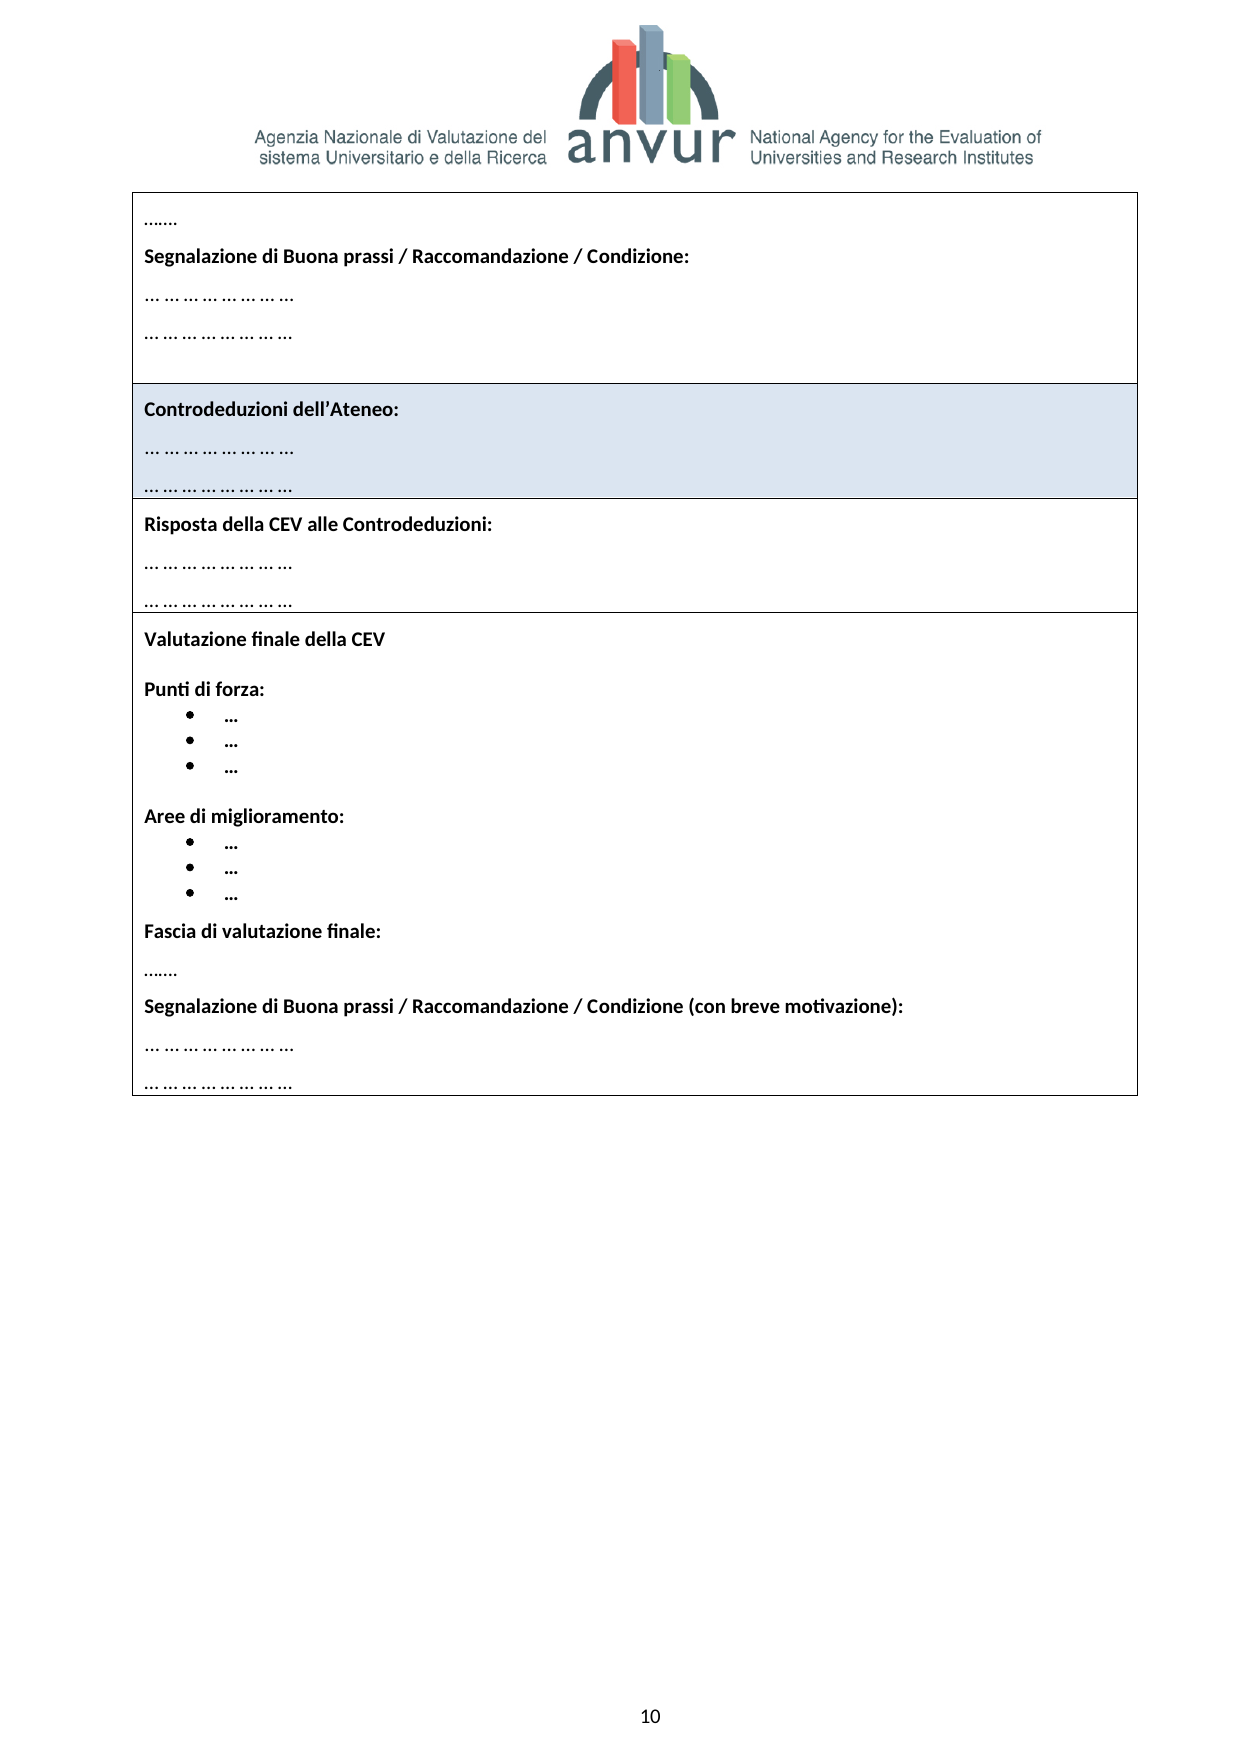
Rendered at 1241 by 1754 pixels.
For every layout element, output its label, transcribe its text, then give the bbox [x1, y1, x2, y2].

table_cell Risposta della CEV alle Controdeduzioni: … … … … … … … … … … … … … … … … [133, 499, 1137, 612]
picture [254, 25, 1046, 192]
table_cell Valutazione finale della CEV Punti di forza: … … … Aree di miglioramento: … … … Fascia di valutazione finale: ……. Segnalazione di Buona prassi / Raccomandazione / Condizione (con breve motivazione): ... … … … … … … … … … … … … … … … [133, 613, 1137, 1095]
table_cell Controdeduzioni dell’Ateneo: ... … … … … … … … … … … … … … … … [133, 384, 1137, 497]
table_cell Valutazione preliminare della CEV Punti di forza: … … … Aree di miglioramento: … … … Fascia di valutazione preliminare: ……. [133, 193, 1137, 231]
table_cell Segnalazione di Buona prassi / Raccomandazione / Condizione: ... … … … … … … … … … … … … … … … [133, 231, 1137, 383]
